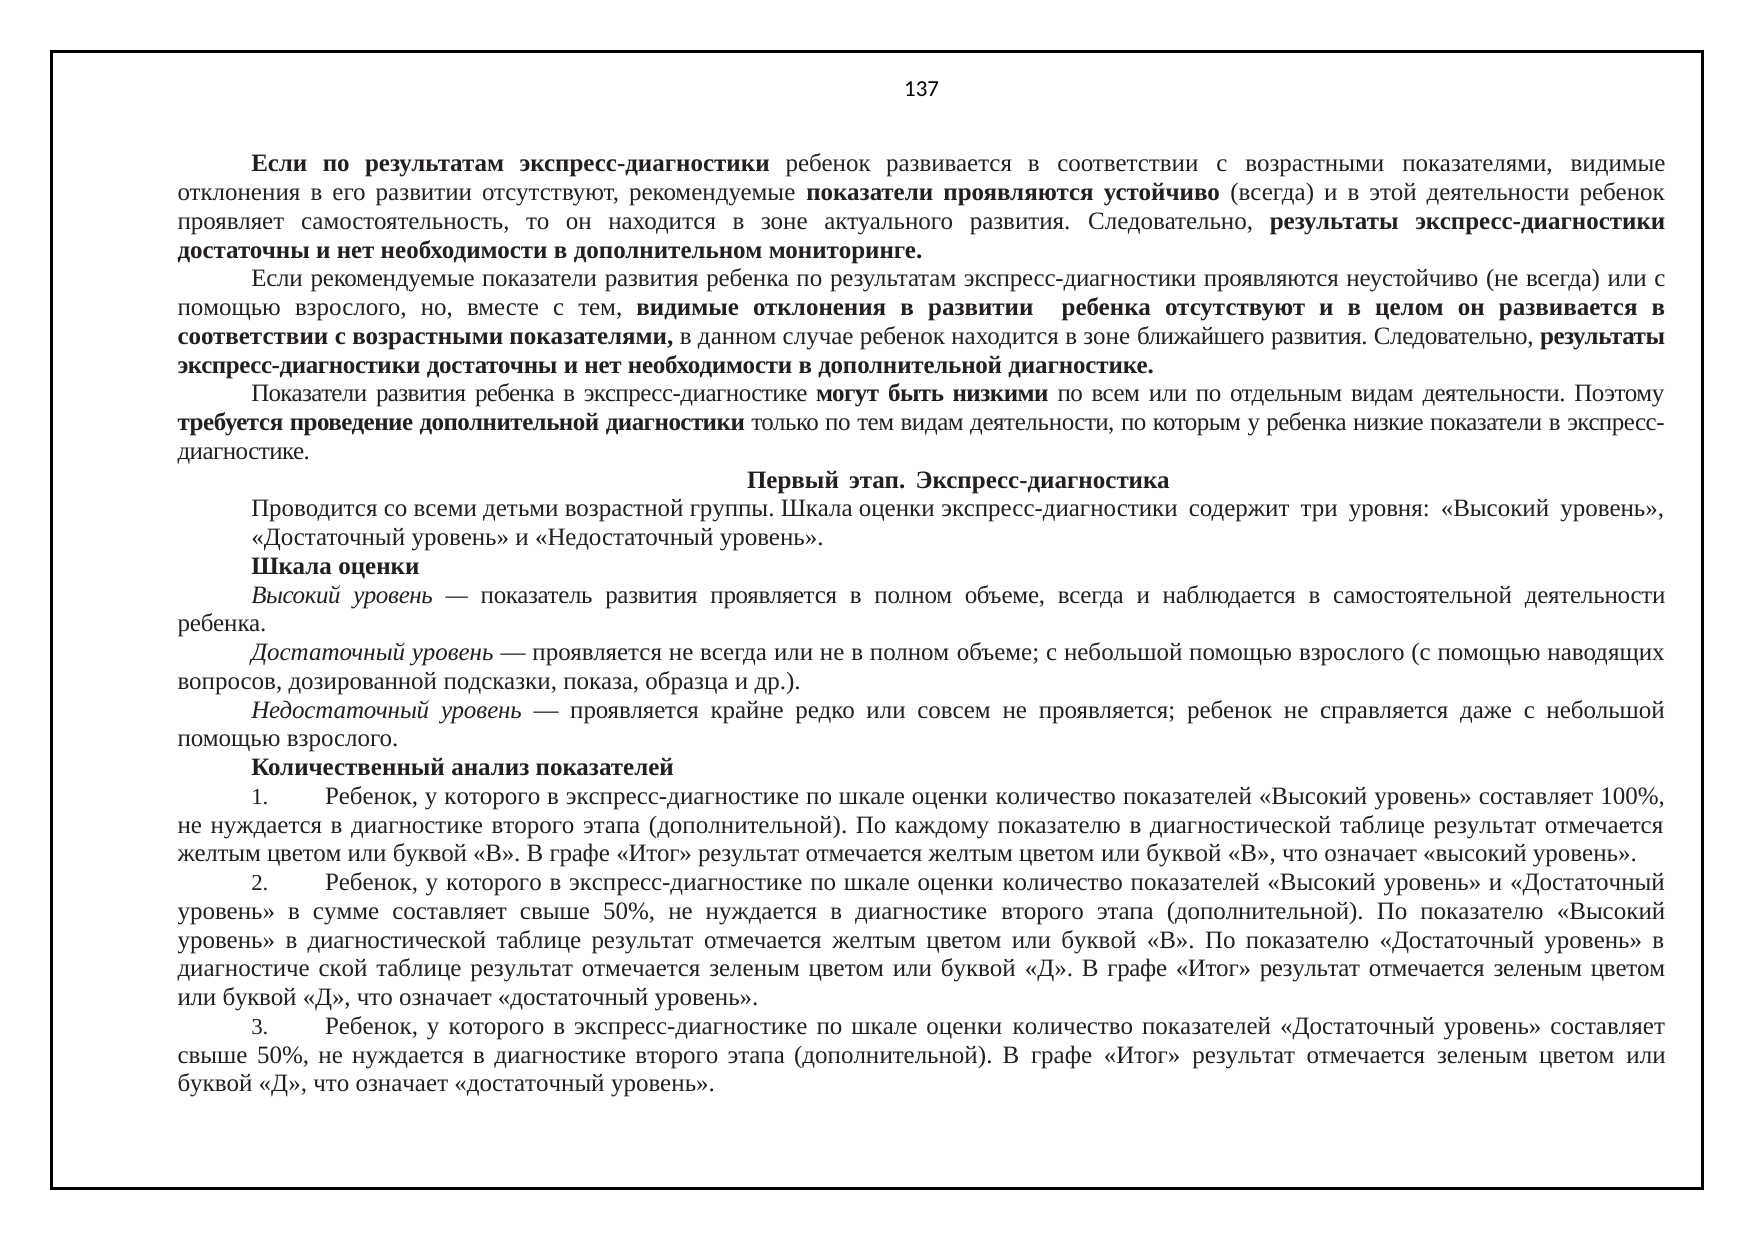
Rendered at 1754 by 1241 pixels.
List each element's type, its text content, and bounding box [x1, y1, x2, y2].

text Если рекомендуемые показатели развития ребенка по результатам экспресс-диагностики проявляются неустойчиво (не всегда) или с помощью взрослого, но, вместе с тем, видимые отклонения в развитии ребенка отсутствуют и в целом он развивается в соответствии с возрастными показателями, в данном случае ребенок находится в зоне ближайшего развития. Следовательно, результаты экспресс-диагностики достаточны и нет необходимости в дополнительной диагностике. [177, 263, 1665, 378]
text Достаточный уровень — проявляется не всегда или не в полном объеме; с небольшой помощью взрослого (с помощью наводящих вопросов, дозированной подсказки, показа, образца и др.). [177, 637, 1665, 695]
list Ребенок, у которого в экспресс-диагностике по шкале оценки количество показателей «Высокий уровень» и «Достаточный уровень» в сумме составляет свыше 50%, не нуждается в диагностике второго этапа (дополнительной). По показателю «Высокий уровень» в диагностической таблице результат отмечается желтым цветом или буквой «В». По показателю «Достаточный уровень» в диагностиче ской таблице результат отмечается зеленым цветом или буквой «Д». В графе «Итог» результат отмечается зеленым цветом или буквой «Д», что означает «достаточный уровень». [177, 867, 1665, 1011]
text Показатели развития ребенка в экспресс-диагностике могут быть низкими по всем или по отдельным видам деятельности. Поэтому требуется проведение дополнительной диагностики только по тем видам деятельности, по которым у ребенка низкие показатели в экспресс-диагностике. [177, 378, 1665, 465]
subtitle Шкала оценки [177, 551, 1665, 580]
subtitle Количественный анализ показателей [177, 752, 1665, 781]
text Недостаточный уровень — проявляется крайне редко или совсем не проявляется; ребенок не справляется даже с небольшой помощью взрослого. [177, 695, 1665, 752]
list Ребенок, у которого в экспресс-диагностике по шкале оценки количество показателей «Высокий уровень» составляет 100%, не нуждается в диагностике второго этапа (дополнительной). По каждому показателю в диагностической таблице результат отмечается желтым цветом или буквой «В». В графе «Итог» результат отмечается желтым цветом или буквой «В», что означает «высокий уровень». [177, 781, 1665, 867]
list Ребенок, у которого в экспресс-диагностике по шкале оценки количество показателей «Достаточный уровень» составляет свыше 50%, не нуждается в диагностике второго этапа (дополнительной). В графе «Итог» результат отмечается зеленым цветом или буквой «Д», что означает «достаточный уровень». [177, 1011, 1665, 1097]
text «Достаточный уровень» и «Недостаточный уровень». [177, 522, 1665, 551]
text Если по результатам экспресс-диагностики ребенок развивается в соответствии с возрастными показателями, видимые отклонения в его развитии отсутствуют, рекомендуемые показатели проявляются устойчиво (всегда) и в этой деятельности ребенок проявляет самостоятельность, то он находится в зоне актуального развития. Следовательно, результаты экспресс-диагностики достаточны и нет необходимости в дополнительном мониторинге. [177, 148, 1665, 263]
subtitle Первый этап. Экспресс-диагностика [177, 465, 1665, 493]
text Высокий уровень — показатель развития проявляется в полном объеме, всегда и наблюдается в самостоятельной деятельности ребенка. [177, 580, 1665, 637]
text Проводится со всеми детьми возрастной группы. Шкала оценки экспресс-диагностики содержит три уровня: «Высокий уровень», [177, 493, 1665, 522]
